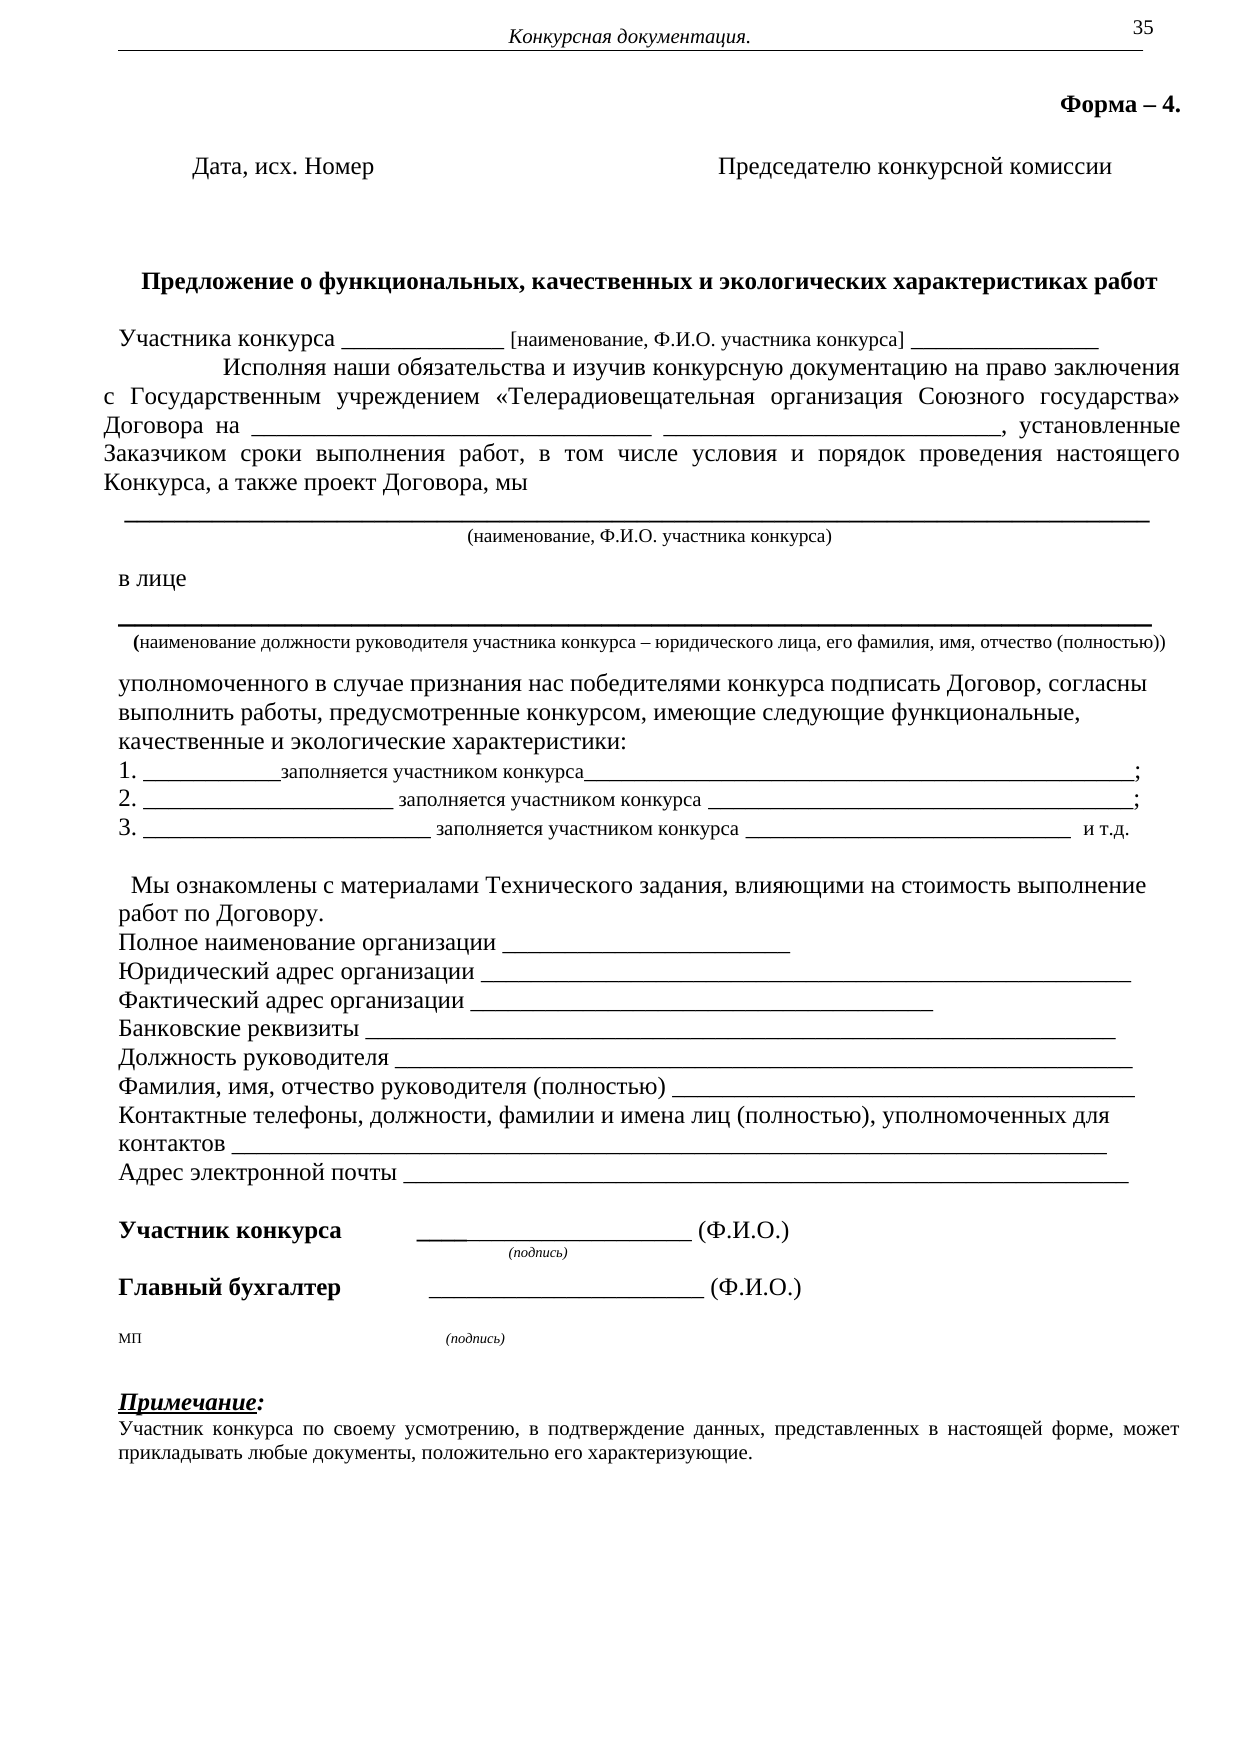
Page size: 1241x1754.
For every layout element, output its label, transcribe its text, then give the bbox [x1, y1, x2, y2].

text Форма – 4. [118, 89, 1181, 117]
text Контактные телефоны, должности, фамилии и имена лиц (полностью), уполномоченных для контактов ______________________________________________________________________ [118, 1100, 1181, 1157]
text 1. ___________заполняется участником конкурса____________________________________________; [118, 755, 1181, 783]
text Участник конкурса ______________________ (Ф.И.О.) [118, 1215, 1181, 1243]
text Участника конкурса _____________ [наименование, Ф.И.О. участника конкурса] _______________ [118, 323, 1191, 352]
text Фактический адрес организации _____________________________________ [118, 985, 1181, 1013]
text Адрес электронной почты __________________________________________________________ [118, 1157, 1181, 1186]
text Исполняя наши обязательства и изучив конкурсную документацию на право заключения с Государственным учреждением «Телерадиовещательная организация Союзного государства» Договора на ________________________________ ___________________________, установленные Заказчиком сроки выполнения работ, в том числе условия и порядок проведения настоящего Конкурса, а также проект Договора, мы [103, 352, 1181, 496]
text (наименование должности руководителя участника конкурса – юридического лица, его фамилия, имя, отчество (полностью)) [118, 630, 1181, 668]
text Фамилия, имя, отчество руководителя (полностью) _____________________________________ [118, 1071, 1181, 1100]
text Полное наименование организации _______________________ [118, 927, 1181, 956]
text Должность руководителя ___________________________________________________________ [118, 1042, 1181, 1071]
text Участник конкурса по своему усмотрению, в подтверждение данных, представленных в настоящей форме, может прикладывать любые документы, положительно его характеризующие. [118, 1416, 1181, 1464]
text в лице ______________________________________________________________ [118, 563, 1181, 630]
text Мы ознакомлены с материалами Технического задания, влияющими на стоимость выполнение работ по Договору. [118, 870, 1181, 927]
text 2. ____________________ заполняется участником конкурса __________________________________; [118, 783, 1181, 812]
text 3. _______________________ заполняется участником конкурса __________________________ и т.д. [118, 812, 1181, 841]
text (подпись) [487, 1243, 1181, 1272]
text уполномоченного в случае признания нас победителями конкурса подписать Договор, согласны выполнить работы, предусмотренные конкурсом, имеющие следующие функциональные, качественные и экологические характеристики: [118, 668, 1181, 755]
text Дата, исх. Номер Председателю конкурсной комиссии [118, 151, 1181, 180]
text Банковские реквизиты ____________________________________________________________ [118, 1013, 1181, 1042]
text (наименование, Ф.И.О. участника конкурса) [118, 525, 1181, 563]
text Юридический адрес организации ____________________________________________________ [118, 956, 1181, 985]
text Главный бухгалтер ______________________ (Ф.И.О.) [118, 1272, 1181, 1301]
text Примечание: [118, 1387, 1181, 1416]
text Предложение о функциональных, качественных и экологических характеристиках работ [118, 266, 1181, 295]
text МП (подпись) [118, 1330, 1181, 1358]
text __________________________________________________________________________________ [118, 496, 1181, 525]
